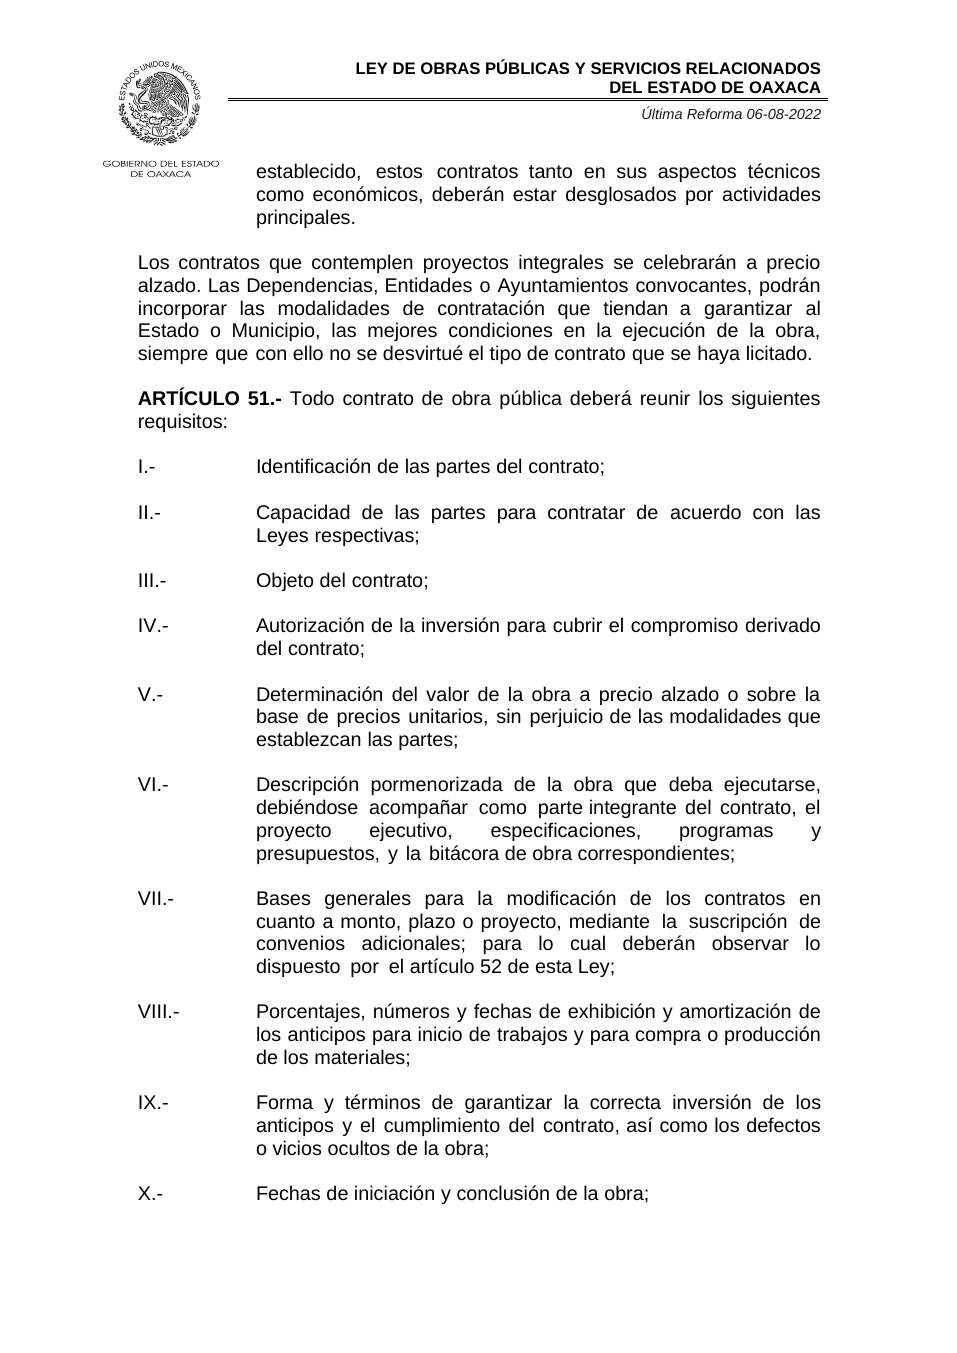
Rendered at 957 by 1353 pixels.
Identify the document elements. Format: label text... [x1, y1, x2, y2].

picture [100, 59, 222, 180]
text VIII.- Porcentajes, números y fechas de exhibición y amortización de los anticipos para inicio de trabajos y para compra o producción de los materiales; [138, 1000, 821, 1068]
text X.- Fechas de iniciación y conclusión de la obra; [138, 1182, 821, 1205]
text IV.- Autorización de la inversión para cubrir el compromiso derivado del contrato; [138, 614, 821, 660]
text II.- Capacidad de las partes para contratar de acuerdo con las Leyes respectivas; [138, 501, 821, 546]
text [138, 160, 821, 228]
text V.- Determinación del valor de la obra a precio alzado o sobre la base de precios unitarios, sin perjuicio de las modalidades que establezcan las partes; [138, 682, 821, 751]
text ARTÍCULO 51.- Todo contrato de obra pública deberá reunir los siguientes requisitos: [138, 387, 821, 433]
text III.- Objeto del contrato; [138, 569, 821, 592]
text VII.- Bases generales para la modificación de los contratos en cuanto a monto, plazo o proyecto, mediante la suscripción de convenios adicionales; para lo cual deberán observar lo dispuesto por el artículo 52 de esta Ley; [138, 887, 821, 978]
text IX.- Forma y términos de garantizar la correcta inversión de los anticipos y el cumplimiento del contrato, así como los defectos o vicios ocultos de la obra; [138, 1091, 821, 1159]
text VI.- Descripción pormenorizada de la obra que deba ejecutarse, debiéndose acompañar como parte integrante del contrato, el proyecto ejecutivo, especificaciones, programas y presupuestos, y la bitácora de obra correspondientes; [138, 773, 821, 864]
text I.- Identificación de las partes del contrato; [138, 455, 821, 478]
text Los contratos que contemplen proyectos integrales se celebrarán a precio alzado. Las Dependencias, Entidades o Ayuntamientos convocantes, podrán incorporar las modalidades de contratación que tiendan a garantizar al Estado o Municipio, las mejores condiciones en la ejecución de la obra, siempre que con ello no se desvirtué el tipo de contrato que se haya licitado. [138, 251, 821, 364]
